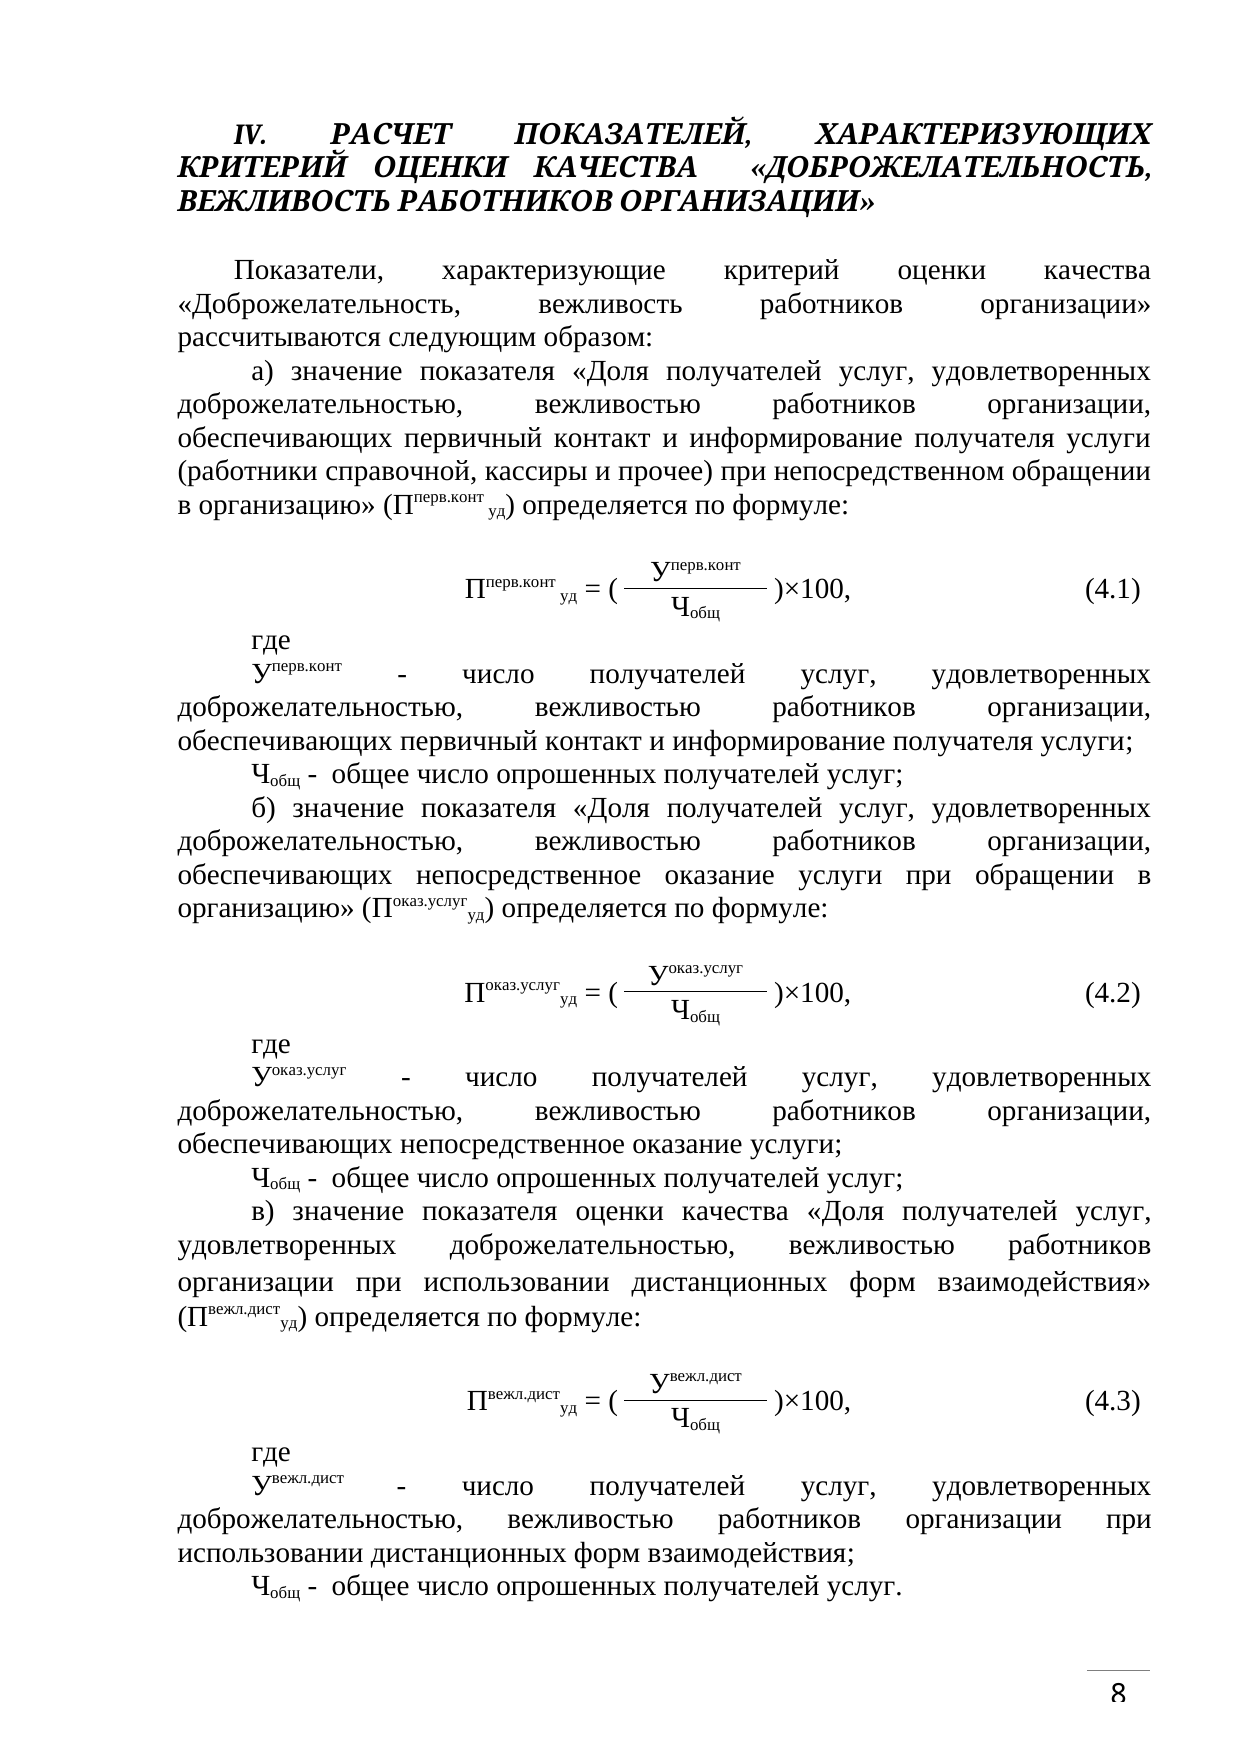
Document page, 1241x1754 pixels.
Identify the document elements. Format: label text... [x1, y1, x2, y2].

text а) значение показателя «Доля получателей услуг, удовлетворенных доброжелательностью, вежливостью работников организации, обеспечивающих первичный контакт и информирование получателя услуги (работники справочной, кассиры и прочее) при непосредственном обращении в организацию» (Пперв.конт уд) определяется по формуле: [177, 353, 1152, 521]
table_header (4.2) [888, 958, 1152, 1026]
table_header Пперв.конт уд = ( [394, 554, 624, 622]
table_header Увежл.дист [624, 1366, 767, 1399]
text Уоказ.услуг - число получателей услуг, удовлетворенных доброжелательностью, вежливостью работников организации, обеспечивающих непосредственное оказание услуги; [177, 1059, 1152, 1160]
text б) значение показателя «Доля получателей услуг, удовлетворенных доброжелательностью, вежливостью работников организации, обеспечивающих непосредственное оказание услуги при обращении в организацию» (Показ.услугуд) определяется по формуле: [177, 790, 1152, 924]
table_header )×100, [767, 1366, 888, 1434]
table_header (4.1) [888, 554, 1152, 622]
table_header (4.3) [888, 1366, 1152, 1434]
text Чобщ - общее число опрошенных получателей услуг. [177, 1568, 1152, 1602]
text в) значение показателя оценки качества «Доля получателей услуг, удовлетворенных доброжелательностью, вежливостью работников организации при использовании дистанционных форм взаимодействия» (Пвежл.дистуд) определяется по формуле: [177, 1193, 1152, 1332]
table_cell Чобщ [624, 1401, 767, 1434]
table_cell Чобщ [624, 992, 767, 1026]
text где [177, 622, 1152, 656]
text IV. РАСЧЕТ ПОКАЗАТЕЛЕЙ, ХАРАКТЕРИЗУЮЩИХ КРИТЕРИЙ ОЦЕНКИ КАЧЕСТВА «ДОБРОЖЕЛАТЕЛЬНОСТЬ, ВЕЖЛИВОСТЬ РАБОТНИКОВ ОРГАНИЗАЦИИ» [177, 118, 1152, 219]
text Показатели, характеризующие критерий оценки качества «Доброжелательность, вежливость работников организации» рассчитываются следующим образом: [177, 252, 1152, 353]
table_header Пвежл.дистуд = ( [394, 1366, 624, 1434]
text где [177, 1026, 1152, 1059]
text где [177, 1434, 1152, 1468]
table_cell Чобщ [624, 589, 767, 622]
table_header Уоказ.услуг [624, 958, 767, 991]
text Уперв.конт - число получателей услуг, удовлетворенных доброжелательностью, вежливостью работников организации, обеспечивающих первичный контакт и информирование получателя услуги; [177, 656, 1152, 756]
table_header )×100, [767, 554, 888, 622]
table_header )×100, [767, 958, 888, 1026]
table_header Показ.услугуд = ( [394, 958, 624, 1026]
text Чобщ - общее число опрошенных получателей услуг; [177, 1160, 1152, 1193]
table_header Уперв.конт [624, 554, 767, 588]
text Чобщ - общее число опрошенных получателей услуг; [177, 756, 1152, 790]
text Увежл.дист - число получателей услуг, удовлетворенных доброжелательностью, вежливостью работников организации при использовании дистанционных форм взаимодействия; [177, 1468, 1152, 1568]
